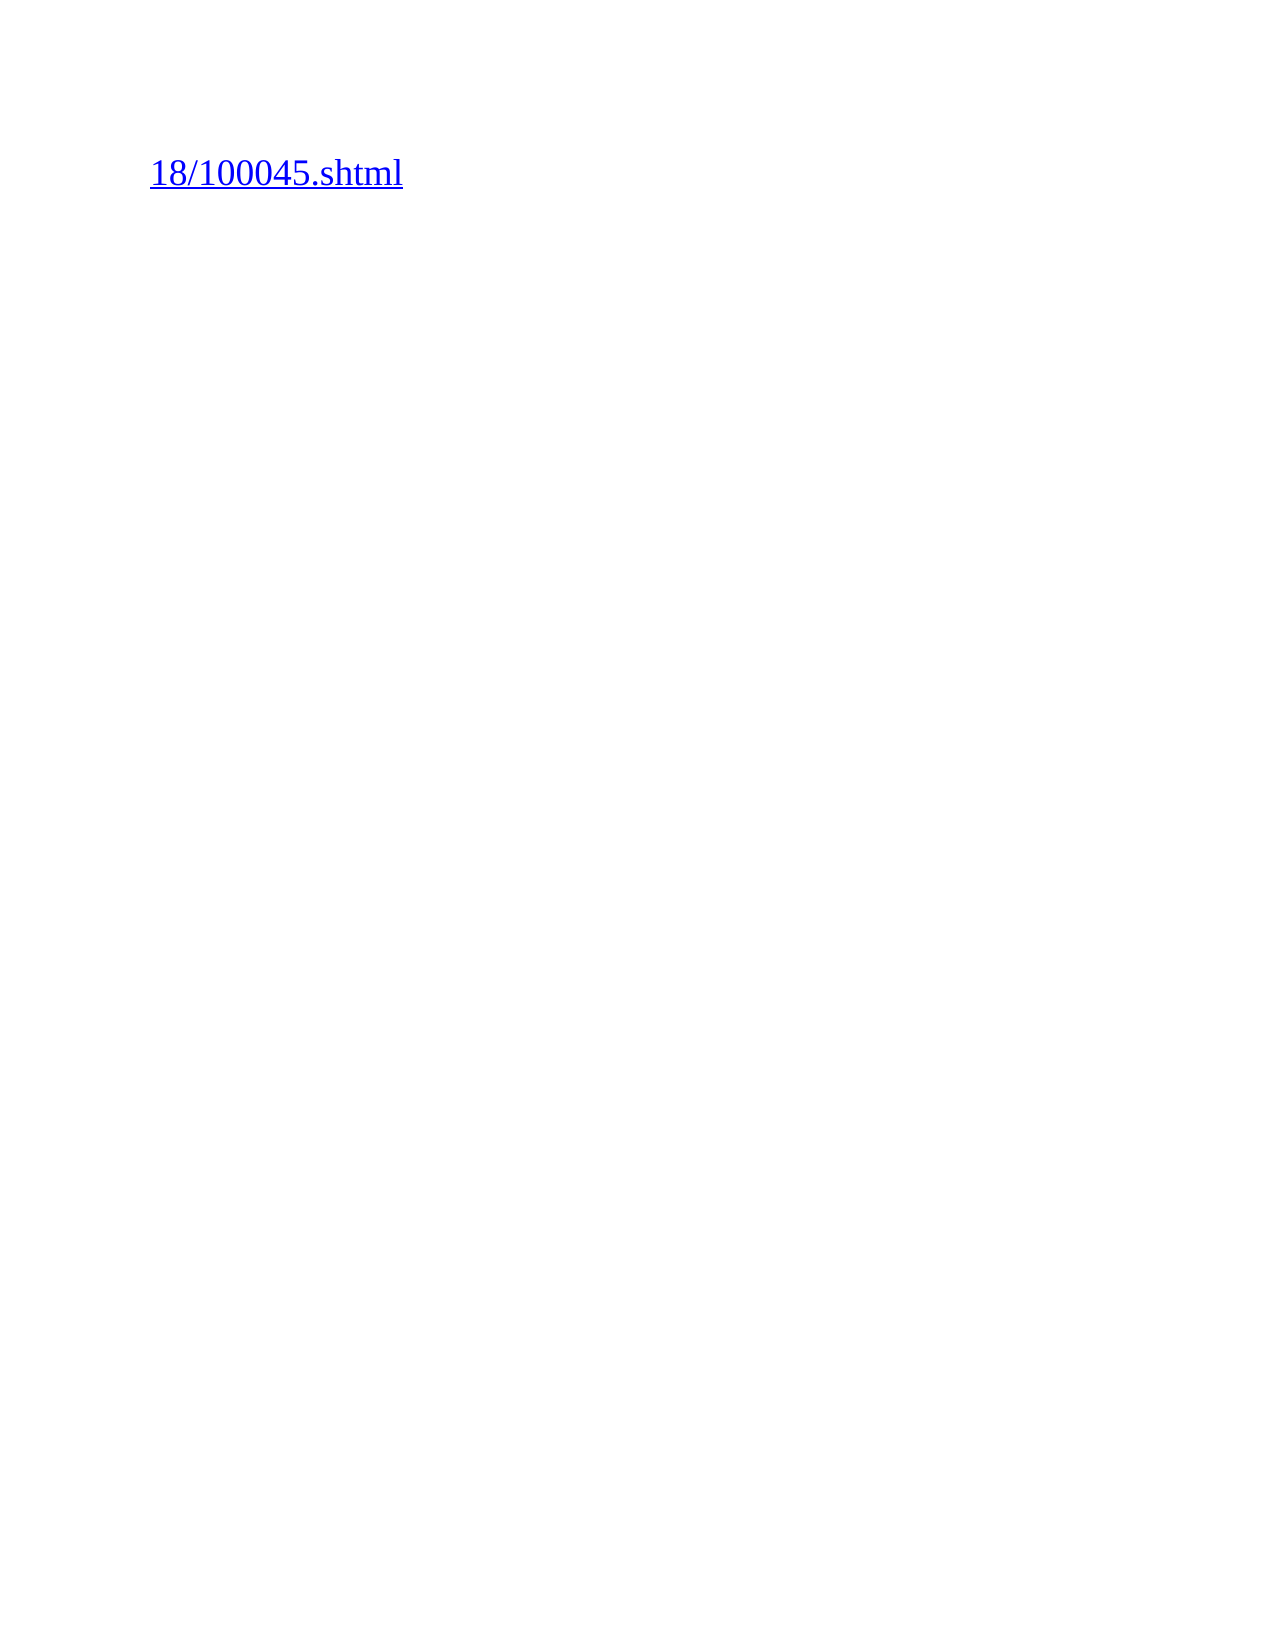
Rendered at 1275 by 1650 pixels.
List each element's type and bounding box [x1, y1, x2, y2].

text [150, 150, 1125, 222]
